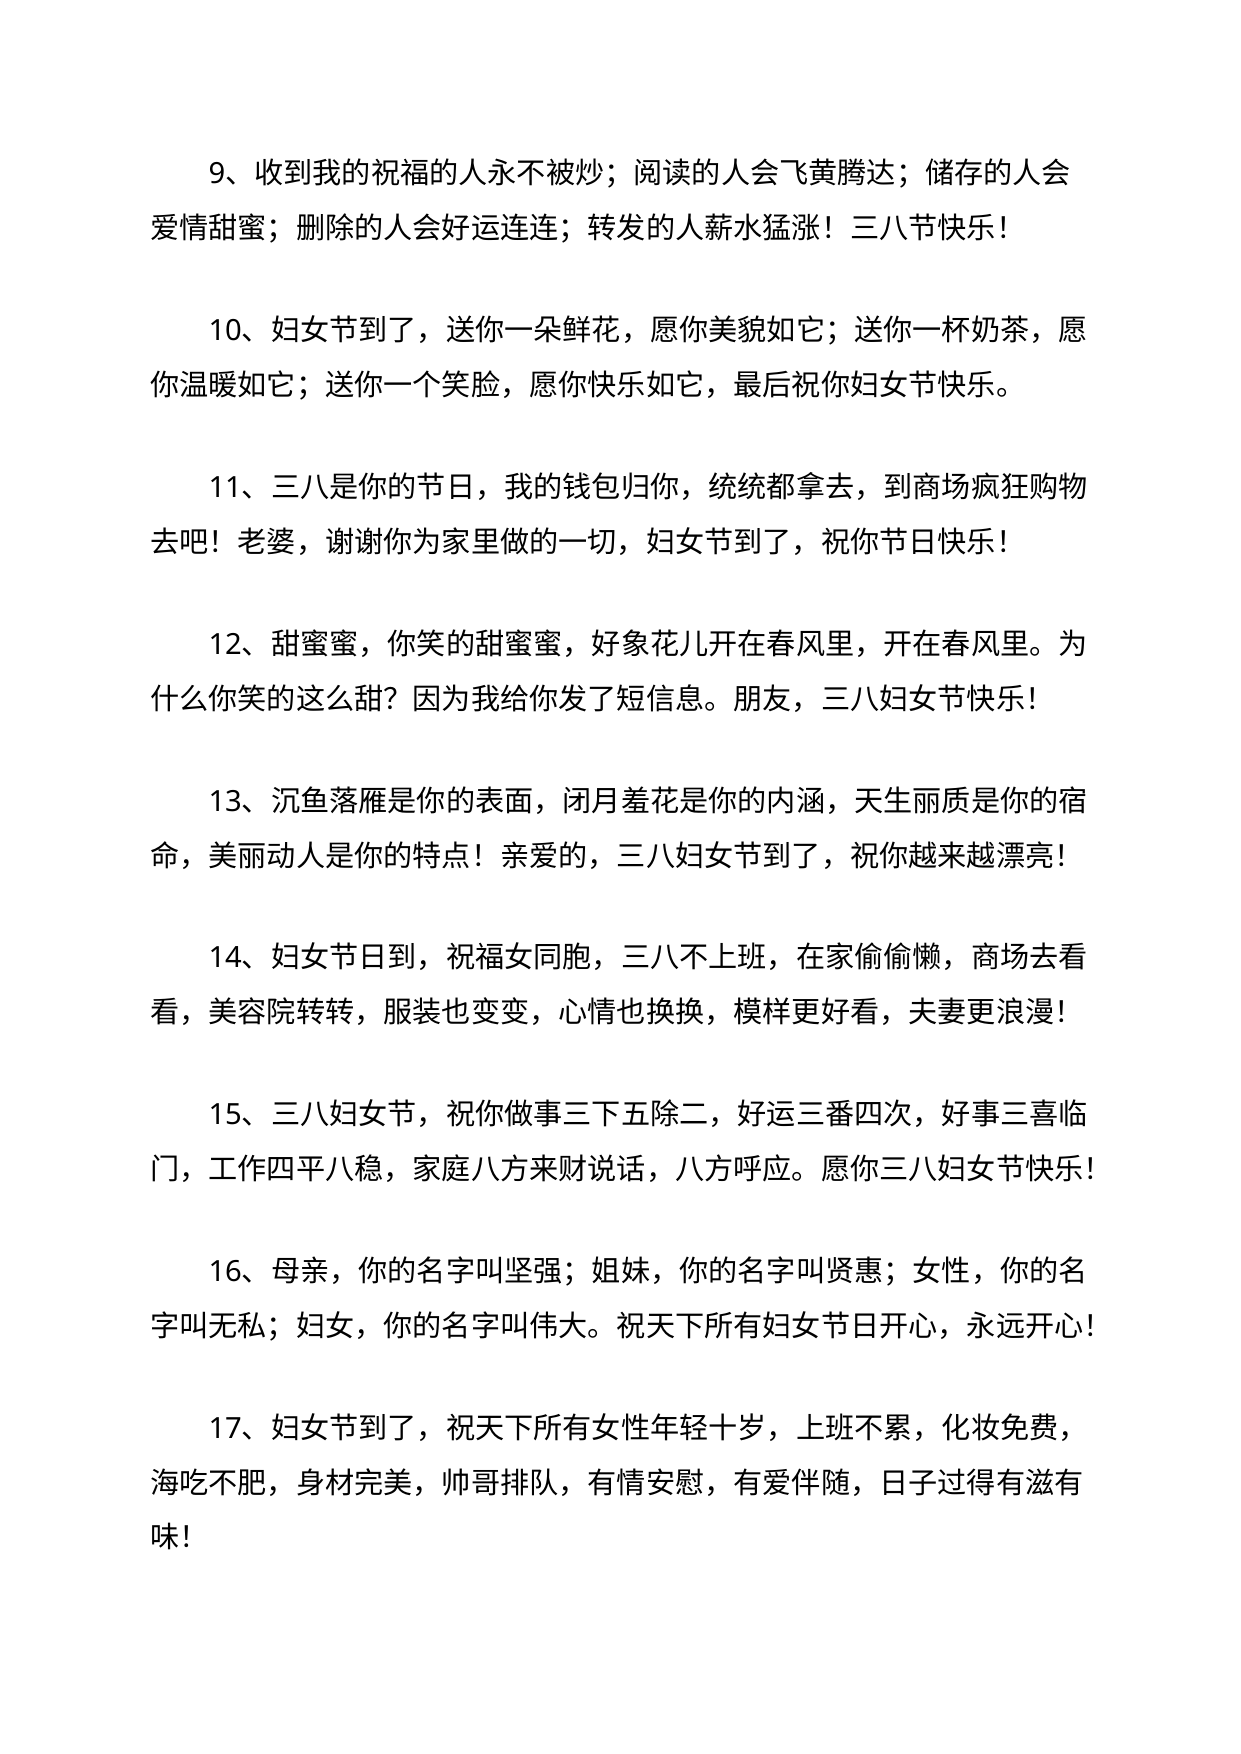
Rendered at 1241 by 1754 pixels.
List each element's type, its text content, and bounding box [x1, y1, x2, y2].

text 12、甜蜜蜜，你笑的甜蜜蜜，好象花儿开在春风里，开在春风里。为什么你笑的这么甜？因为我给你发了短信息。朋友，三八妇女节快乐！ [150, 620, 1090, 718]
text 10、妇女节到了，送你一朵鲜花，愿你美貌如它；送你一杯奶茶，愿你温暖如它；送你一个笑脸，愿你快乐如它，最后祝你妇女节快乐。 [150, 307, 1090, 404]
text 17、妇女节到了，祝天下所有女性年轻十岁，上班不累，化妆免费，海吃不肥，身材完美，帅哥排队，有情安慰，有爱伴随，日子过得有滋有味！ [150, 1404, 1090, 1556]
text 9、收到我的祝福的人永不被炒；阅读的人会飞黄腾达；储存的人会爱情甜蜜；删除的人会好运连连；转发的人薪水猛涨！三八节快乐！ [150, 150, 1090, 247]
text 16、母亲，你的名字叫坚强；姐妹，你的名字叫贤惠；女性，你的名字叫无私；妇女，你的名字叫伟大。祝天下所有妇女节日开心，永远开心！ [150, 1247, 1090, 1345]
text 15、三八妇女节，祝你做事三下五除二，好运三番四次，好事三喜临门，工作四平八稳，家庭八方来财说话，八方呼应。愿你三八妇女节快乐！ [150, 1091, 1090, 1188]
text 13、沉鱼落雁是你的表面，闭月羞花是你的内涵，天生丽质是你的宿命，美丽动人是你的特点！亲爱的，三八妇女节到了，祝你越来越漂亮！ [150, 777, 1090, 874]
text 11、三八是你的节日，我的钱包归你，统统都拿去，到商场疯狂购物去吧！老婆，谢谢你为家里做的一切，妇女节到了，祝你节日快乐！ [150, 463, 1090, 561]
text 14、妇女节日到，祝福女同胞，三八不上班，在家偷偷懒，商场去看看，美容院转转，服装也变变，心情也换换，模样更好看，夫妻更浪漫！ [150, 934, 1090, 1031]
